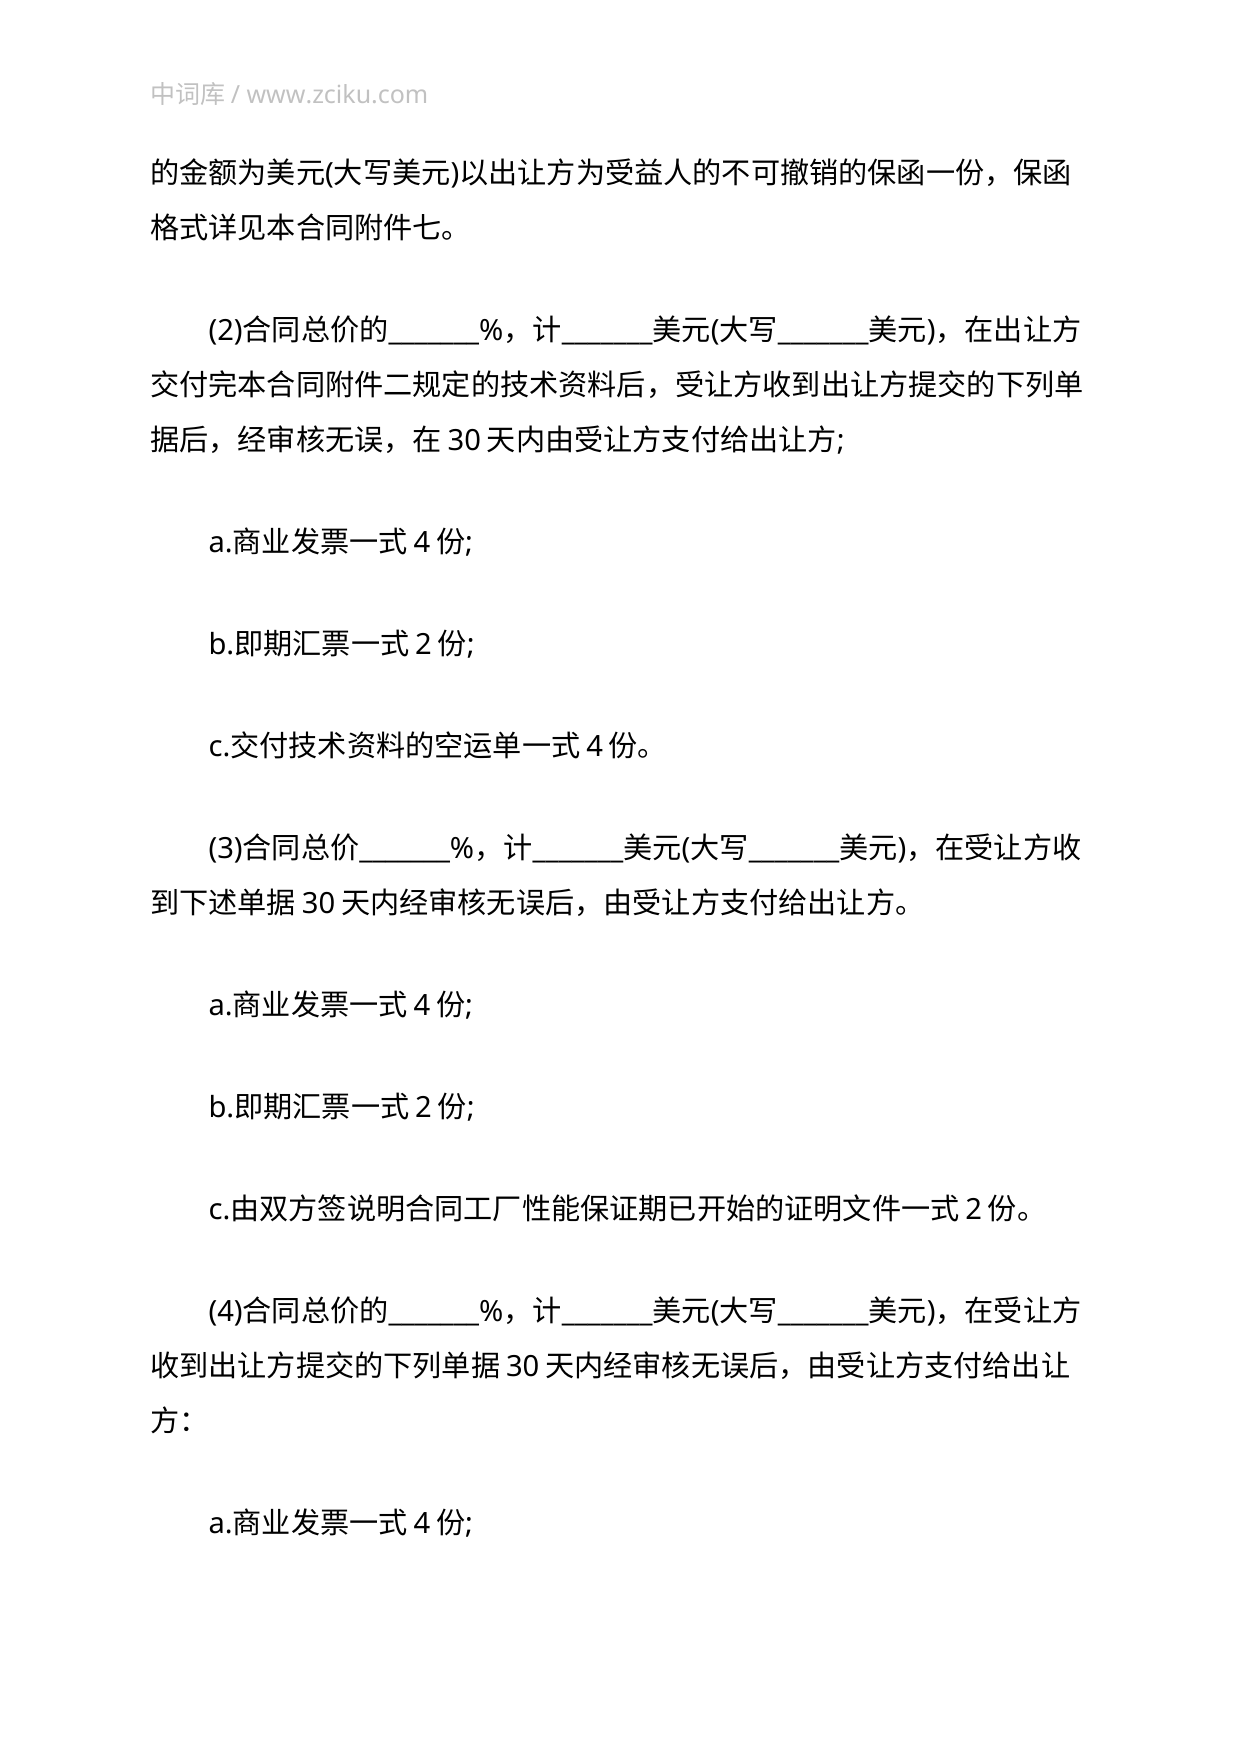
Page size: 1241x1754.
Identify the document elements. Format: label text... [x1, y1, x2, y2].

text b.即期汇票一式2份; [150, 621, 1090, 663]
text b.即期汇票一式2份; [150, 1083, 1090, 1126]
text a.商业发票一式4份; [150, 1499, 1090, 1542]
text a.商业发票一式4份; [150, 519, 1090, 561]
text a.商业发票一式4份; [150, 982, 1090, 1024]
text (4)合同总价的_______%，计_______美元(大写_______美元)，在受让方收到出让方提交的下列单据30天内经审核无误后，由受让方支付给出让方： [150, 1287, 1090, 1440]
text c.由双方签说明合同工厂性能保证期已开始的证明文件一式2份。 [150, 1186, 1090, 1228]
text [150, 150, 1090, 247]
text (3)合同总价_______%，计_______美元(大写_______美元)，在受让方收到下述单据30天内经审核无误后，由受让方支付给出让方。 [150, 824, 1090, 922]
text c.交付技术资料的空运单一式4份。 [150, 723, 1090, 765]
text (2)合同总价的_______%，计_______美元(大写_______美元)，在出让方交付完本合同附件二规定的技术资料后，受让方收到出让方提交的下列单据后，经审核无误，在30天内由受让方支付给出让方; [150, 307, 1090, 459]
